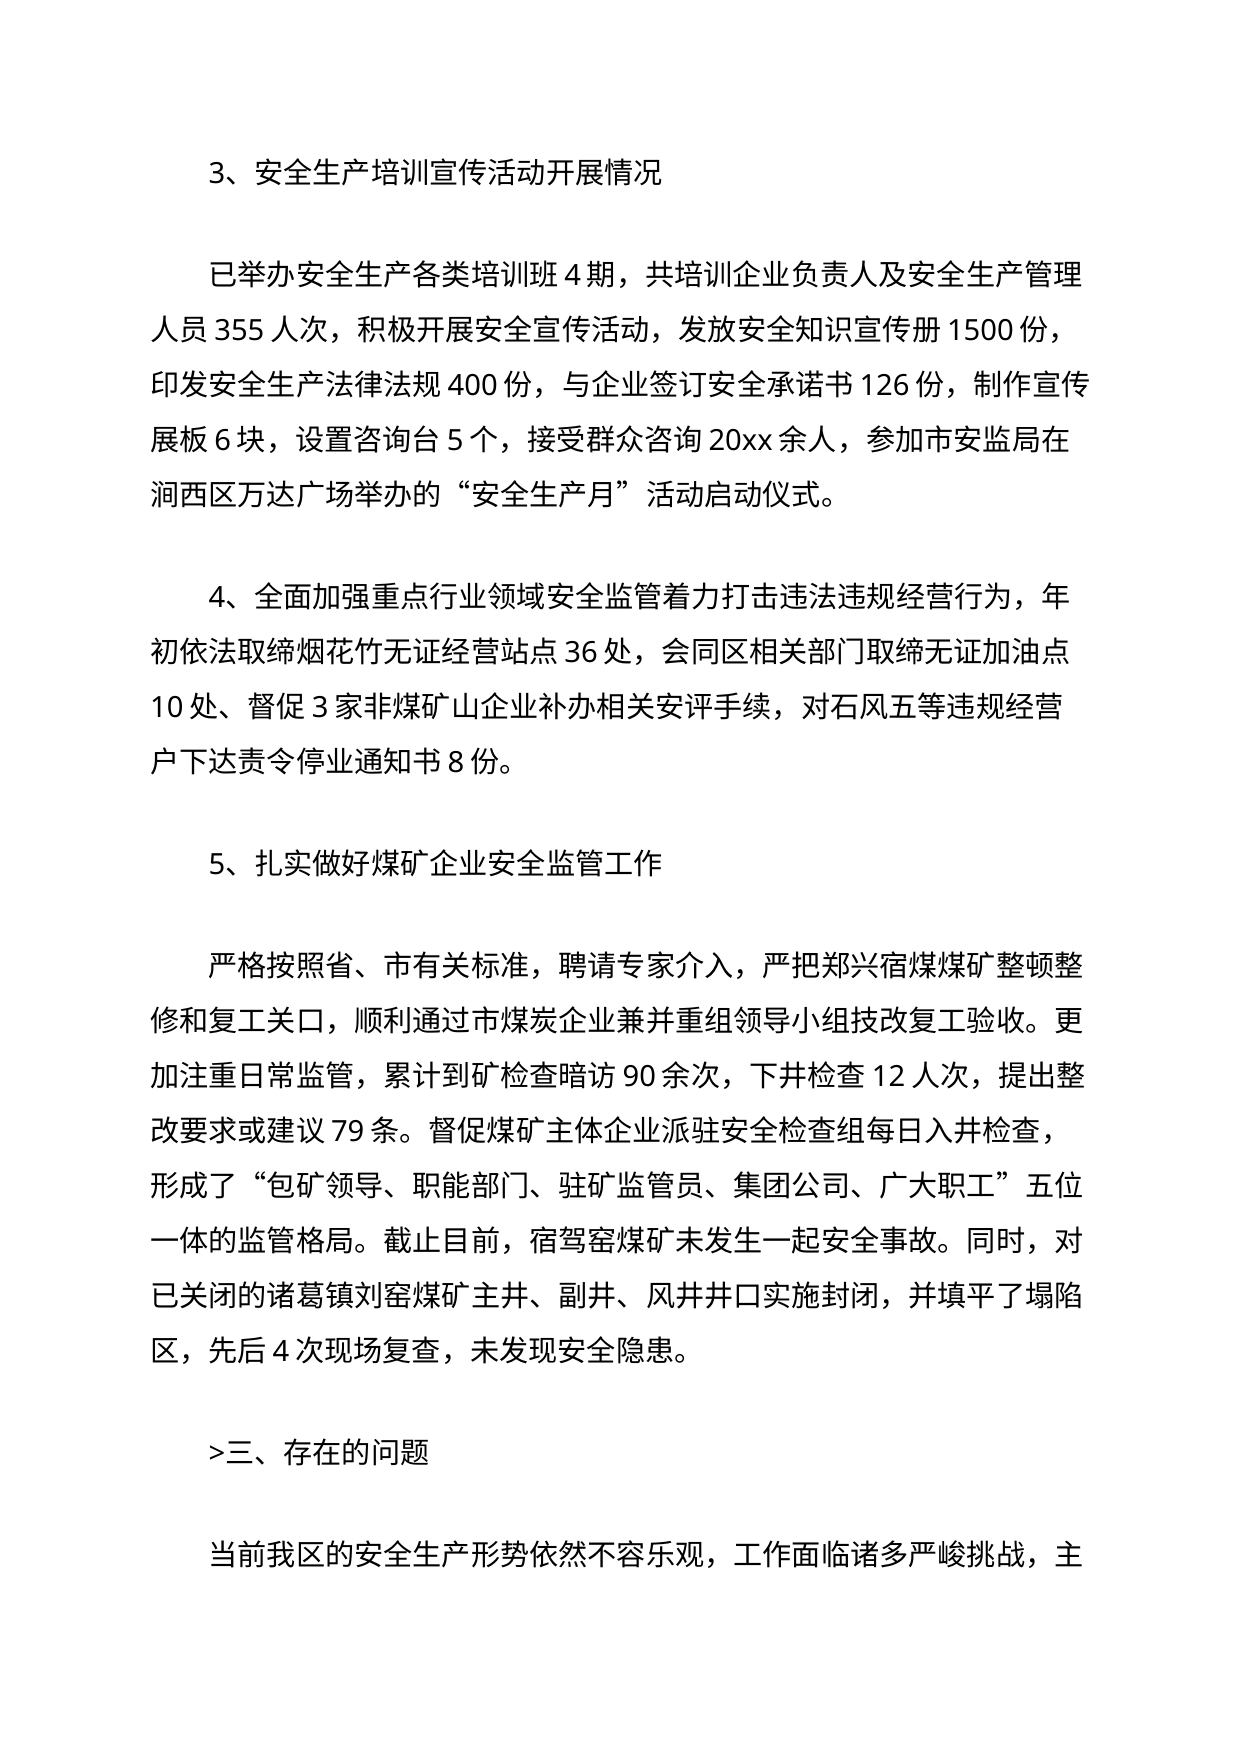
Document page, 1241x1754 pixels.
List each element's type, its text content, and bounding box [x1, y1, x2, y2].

text 3、安全生产培训宣传活动开展情况 [150, 150, 1090, 192]
text 5、扎实做好煤矿企业安全监管工作 [150, 841, 1090, 883]
text 4、全面加强重点行业领域安全监管着力打击违法违规经营行为，年初依法取缔烟花竹无证经营站点36处，会同区相关部门取缔无证加油点10处、督促3家非煤矿山企业补办相关安评手续，对石风五等违规经营户下达责令停业通知书8份。 [150, 574, 1090, 781]
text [150, 1531, 1090, 1573]
text 已举办安全生产各类培训班4期，共培训企业负责人及安全生产管理人员355人次，积极开展安全宣传活动，发放安全知识宣传册1500份，印发安全生产法律法规400份，与企业签订安全承诺书126份，制作宣传展板6块，设置咨询台5个，接受群众咨询20xx余人，参加市安监局在涧西区万达广场举办的“安全生产月”活动启动仪式。 [150, 252, 1090, 514]
text 严格按照省、市有关标准，聘请专家介入，严把郑兴宿煤煤矿整顿整修和复工关口，顺利通过市煤炭企业兼并重组领导小组技改复工验收。更加注重日常监管，累计到矿检查暗访90余次，下井检查12人次，提出整改要求或建议79条。督促煤矿主体企业派驻安全检查组每日入井检查，形成了“包矿领导、职能部门、驻矿监管员、集团公司、广大职工”五位一体的监管格局。截止目前，宿驾窑煤矿未发生一起安全事故。同时，对已关闭的诸葛镇刘窑煤矿主井、副井、风井井口实施封闭，并填平了塌陷区，先后4次现场复查，未发现安全隐患。 [150, 943, 1090, 1369]
text >三、存在的问题 [150, 1429, 1090, 1472]
